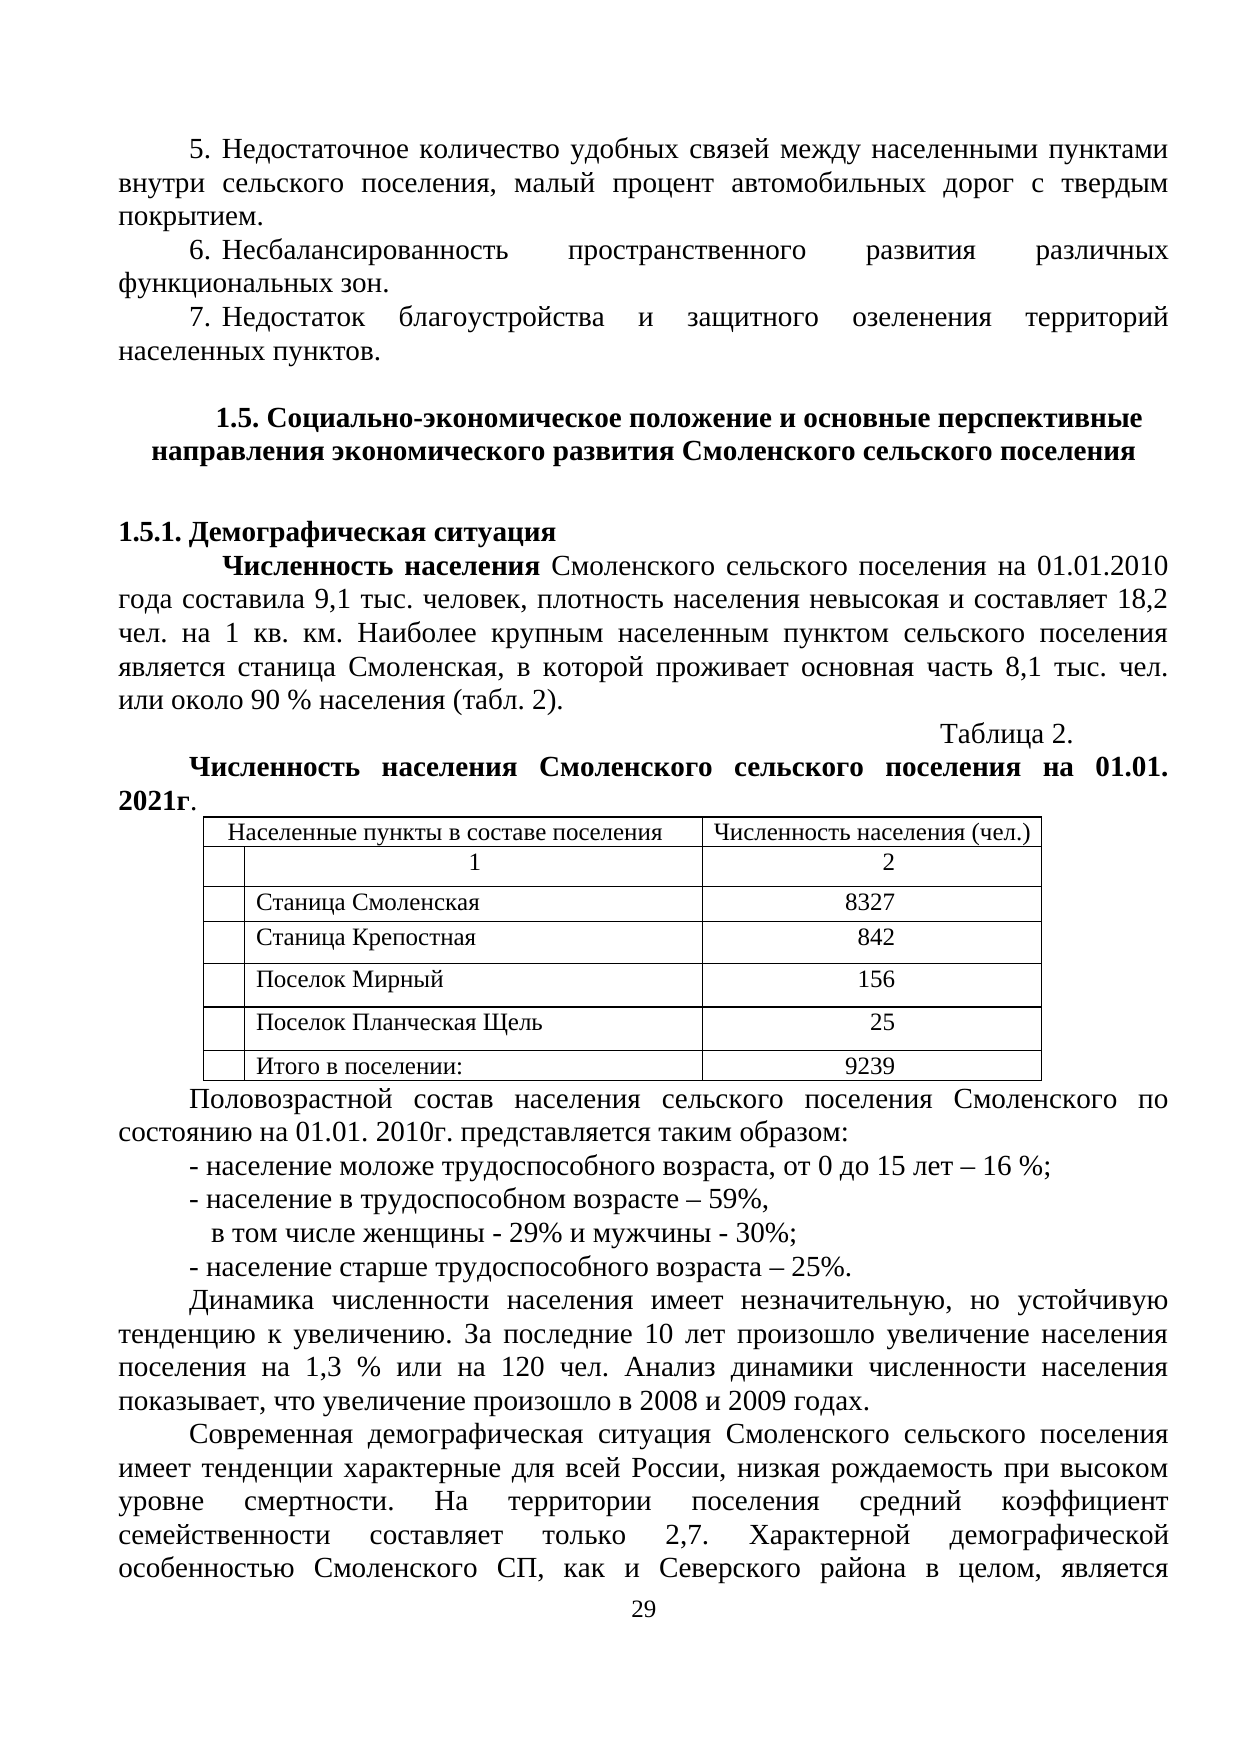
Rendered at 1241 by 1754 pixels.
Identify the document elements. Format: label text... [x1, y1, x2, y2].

text 5. Недостаточное количество удобных связей между населенными пунктами внутри сельского поселения, малый процент автомобильных дорог с твердым покрытием. [118, 131, 1169, 232]
subtitle 1.5.1. Демографическая ситуация [118, 514, 1169, 548]
table_cell 842 [703, 922, 1041, 963]
table_cell Поселок Мирный [245, 964, 702, 1006]
text 6. Несбалансированность пространственного развития различных функциональных зон. [118, 232, 1169, 299]
text - население в трудоспособном возрасте – 59%, [118, 1182, 1169, 1215]
table_cell 2 [703, 847, 1041, 886]
table_cell 156 [703, 964, 1041, 1006]
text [118, 1416, 1169, 1584]
text 7. Недостаток благоустройства и защитного озеленения территорий населенных пунктов. [118, 299, 1169, 366]
table_header Населенные пункты в составе поселения [204, 818, 702, 846]
text Численность населения Смоленского сельского поселения на 01.01. 2021г. [118, 749, 1169, 816]
table_cell [204, 887, 244, 921]
text - население старше трудоспособного возраста – 25%. [118, 1249, 1169, 1282]
table_cell 8327 [703, 887, 1041, 921]
table_cell [204, 1051, 244, 1080]
table_header Численность населения (чел.) [703, 818, 1041, 846]
text Таблица 2. [118, 716, 1169, 749]
table_cell [204, 1008, 244, 1050]
text - население моложе трудоспособного возраста, от 0 до 15 лет – 16 %; [118, 1148, 1169, 1182]
table_cell 9239 [703, 1051, 1041, 1080]
table_cell 25 [703, 1008, 1041, 1050]
text Численность населения Смоленского сельского поселения на 01.01.2010 года составила 9,1 тыс. человек, плотность населения невысокая и составляет 18,2 чел. на 1 кв. км. Наиболее крупным населенным пунктом сельского поселения является станица Смоленская, в которой проживает основная часть 8,1 тыс. чел. или около 90 % населения (табл. 2). [118, 548, 1169, 716]
table_cell [204, 922, 244, 963]
table_cell [204, 964, 244, 1006]
table_cell Станица Смоленская [245, 887, 702, 921]
text Динамика численности населения имеет незначительную, но устойчивую тенденцию к увеличению. За последние 10 лет произошло увеличение населения поселения на 1,3 % или на 120 чел. Анализ динамики численности населения показывает, что увеличение произошло в 2008 и 2009 годах. [118, 1282, 1169, 1416]
text Половозрастной состав населения сельского поселения Смоленского по состоянию на 01.01. 2010г. представляется таким образом: [118, 1081, 1169, 1148]
table_cell Станица Крепостная [245, 922, 702, 963]
table_cell Итого в поселении: [245, 1051, 702, 1080]
text в том числе женщины - 29% и мужчины - 30%; [118, 1215, 1169, 1249]
table_cell Поселок Планческая Щель [245, 1008, 702, 1050]
table_cell [204, 847, 244, 886]
subtitle 1.5. Социально-экономическое положение и основные перспективные направления экономического развития Смоленского сельского поселения [118, 400, 1169, 467]
table_cell 1 [245, 847, 702, 886]
